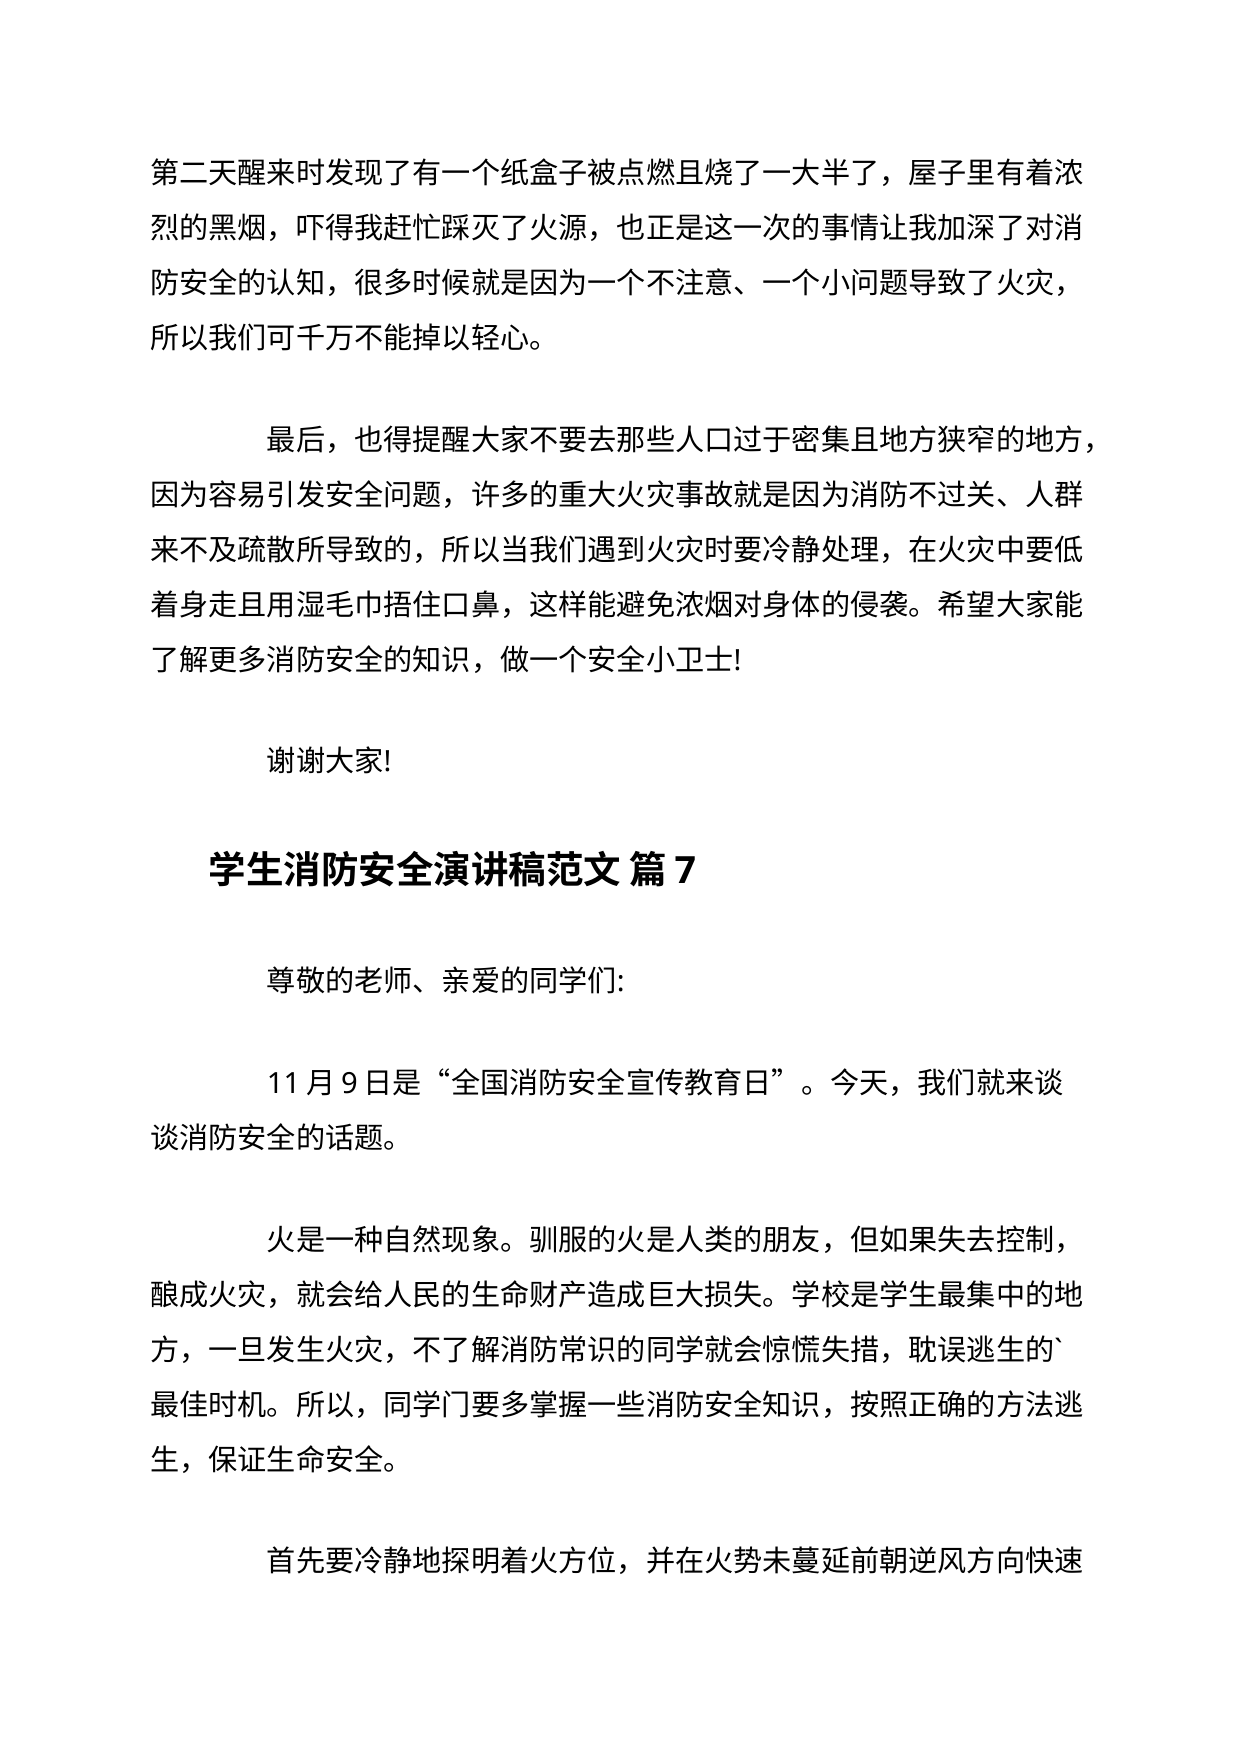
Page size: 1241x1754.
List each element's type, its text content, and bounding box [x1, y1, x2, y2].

text 学生消防安全演讲稿范文 篇7 [150, 840, 1090, 894]
text 谢谢大家! [150, 738, 1090, 780]
text 火是一种自然现象。驯服的火是人类的朋友，但如果失去控制，酿成火灾，就会给人民的生命财产造成巨大损失。学校是学生最集中的地方，一旦发生火灾，不了解消防常识的同学就会惊慌失措，耽误逃生的`最佳时机。所以，同学门要多掌握一些消防安全知识，按照正确的方法逃生，保证生命安全。 [150, 1216, 1090, 1478]
text 最后，也得提醒大家不要去那些人口过于密集且地方狭窄的地方，因为容易引发安全问题，许多的重大火灾事故就是因为消防不过关、人群来不及疏散所导致的，所以当我们遇到火灾时要冷静处理，在火灾中要低着身走且用湿毛巾捂住口鼻，这样能避免浓烟对身体的侵袭。希望大家能了解更多消防安全的知识，做一个安全小卫士! [150, 416, 1090, 678]
text 11月9日是“全国消防安全宣传教育日”。今天，我们就来谈谈消防安全的话题。 [150, 1059, 1090, 1157]
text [150, 1538, 1090, 1580]
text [150, 150, 1090, 357]
text 尊敬的老师、亲爱的同学们: [150, 958, 1090, 1000]
